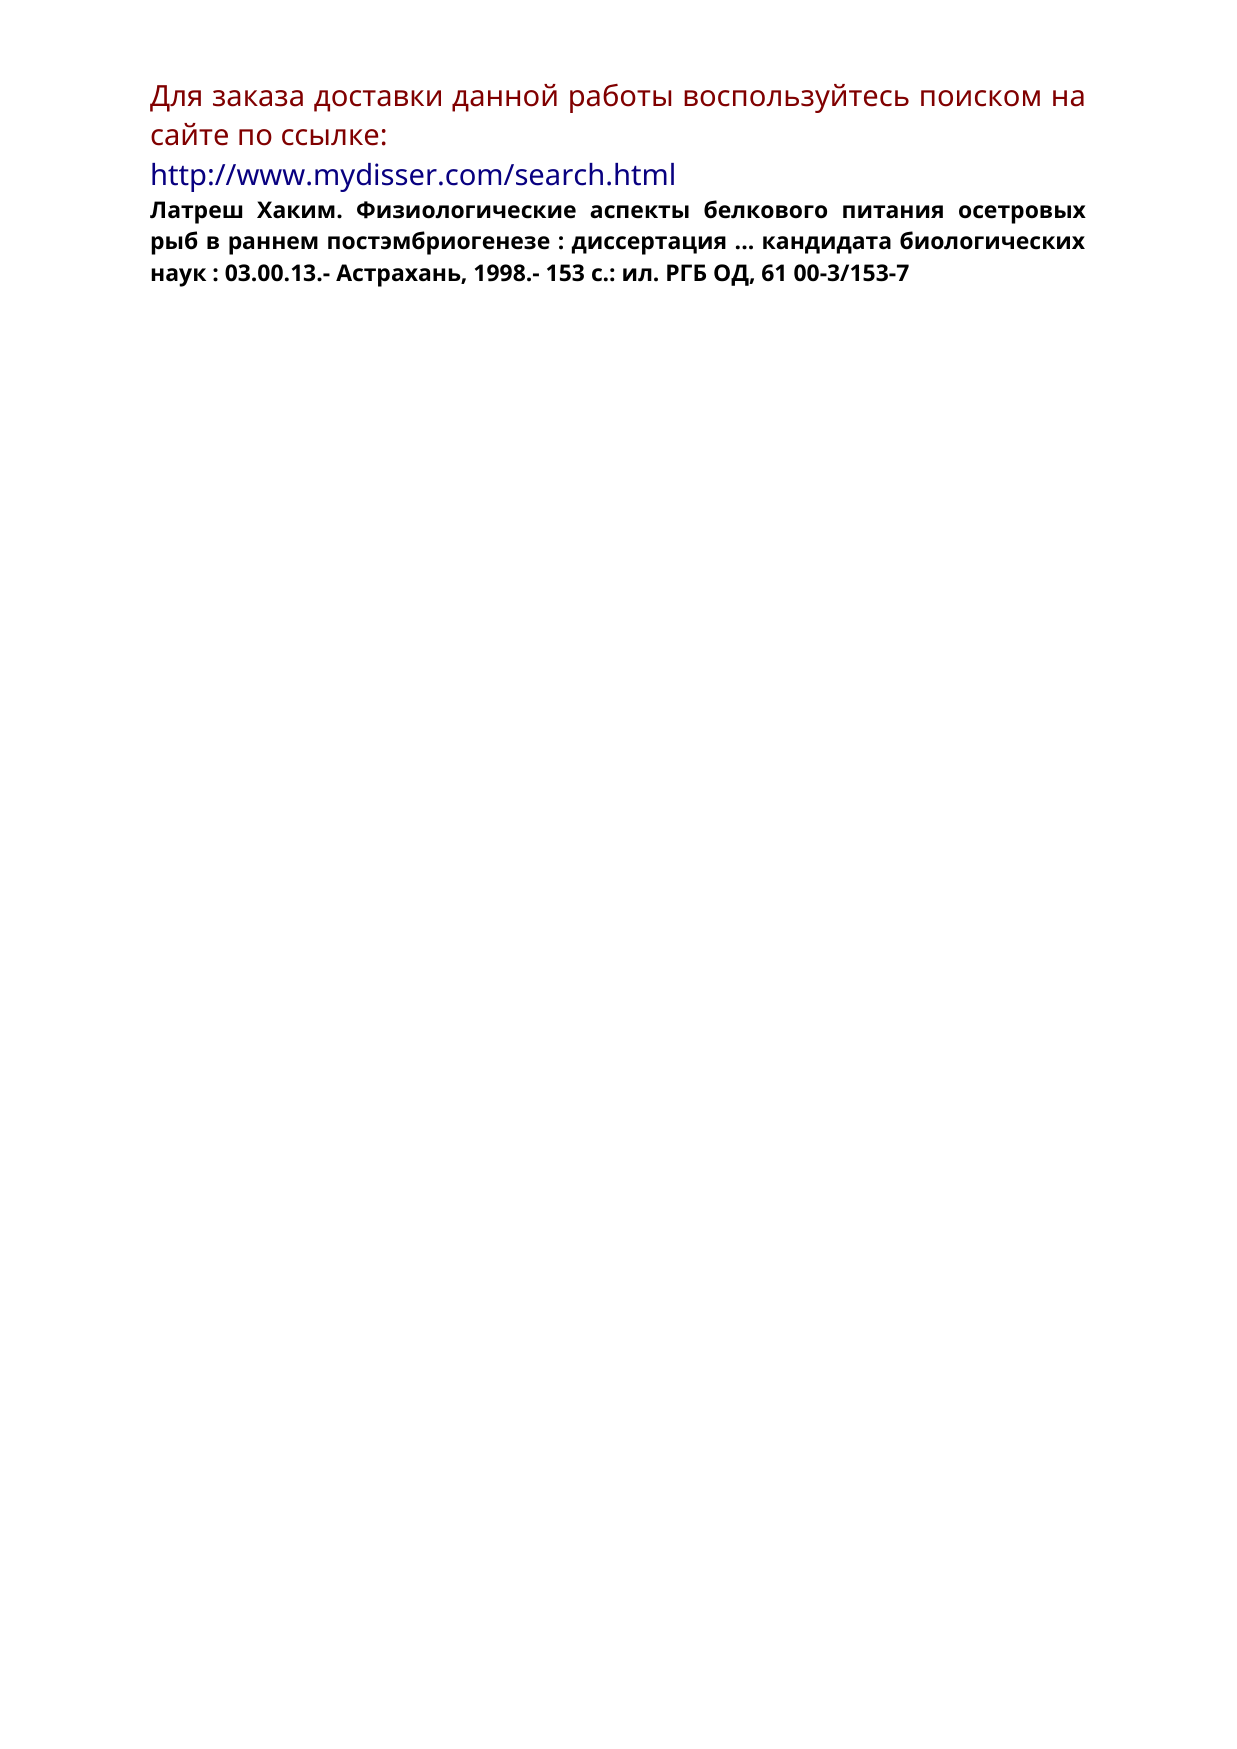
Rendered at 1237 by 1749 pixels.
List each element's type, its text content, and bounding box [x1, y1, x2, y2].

text Латреш Хаким. Физиологические аспекты белкового питания осетровых рыб в раннем постэмбриогенезе : диссертация ... кандидата биологических наук : 03.00.13.- Астрахань, 1998.- 153 с.: ил. РГБ ОД, 61 00-3/153-7 [150, 194, 1086, 288]
